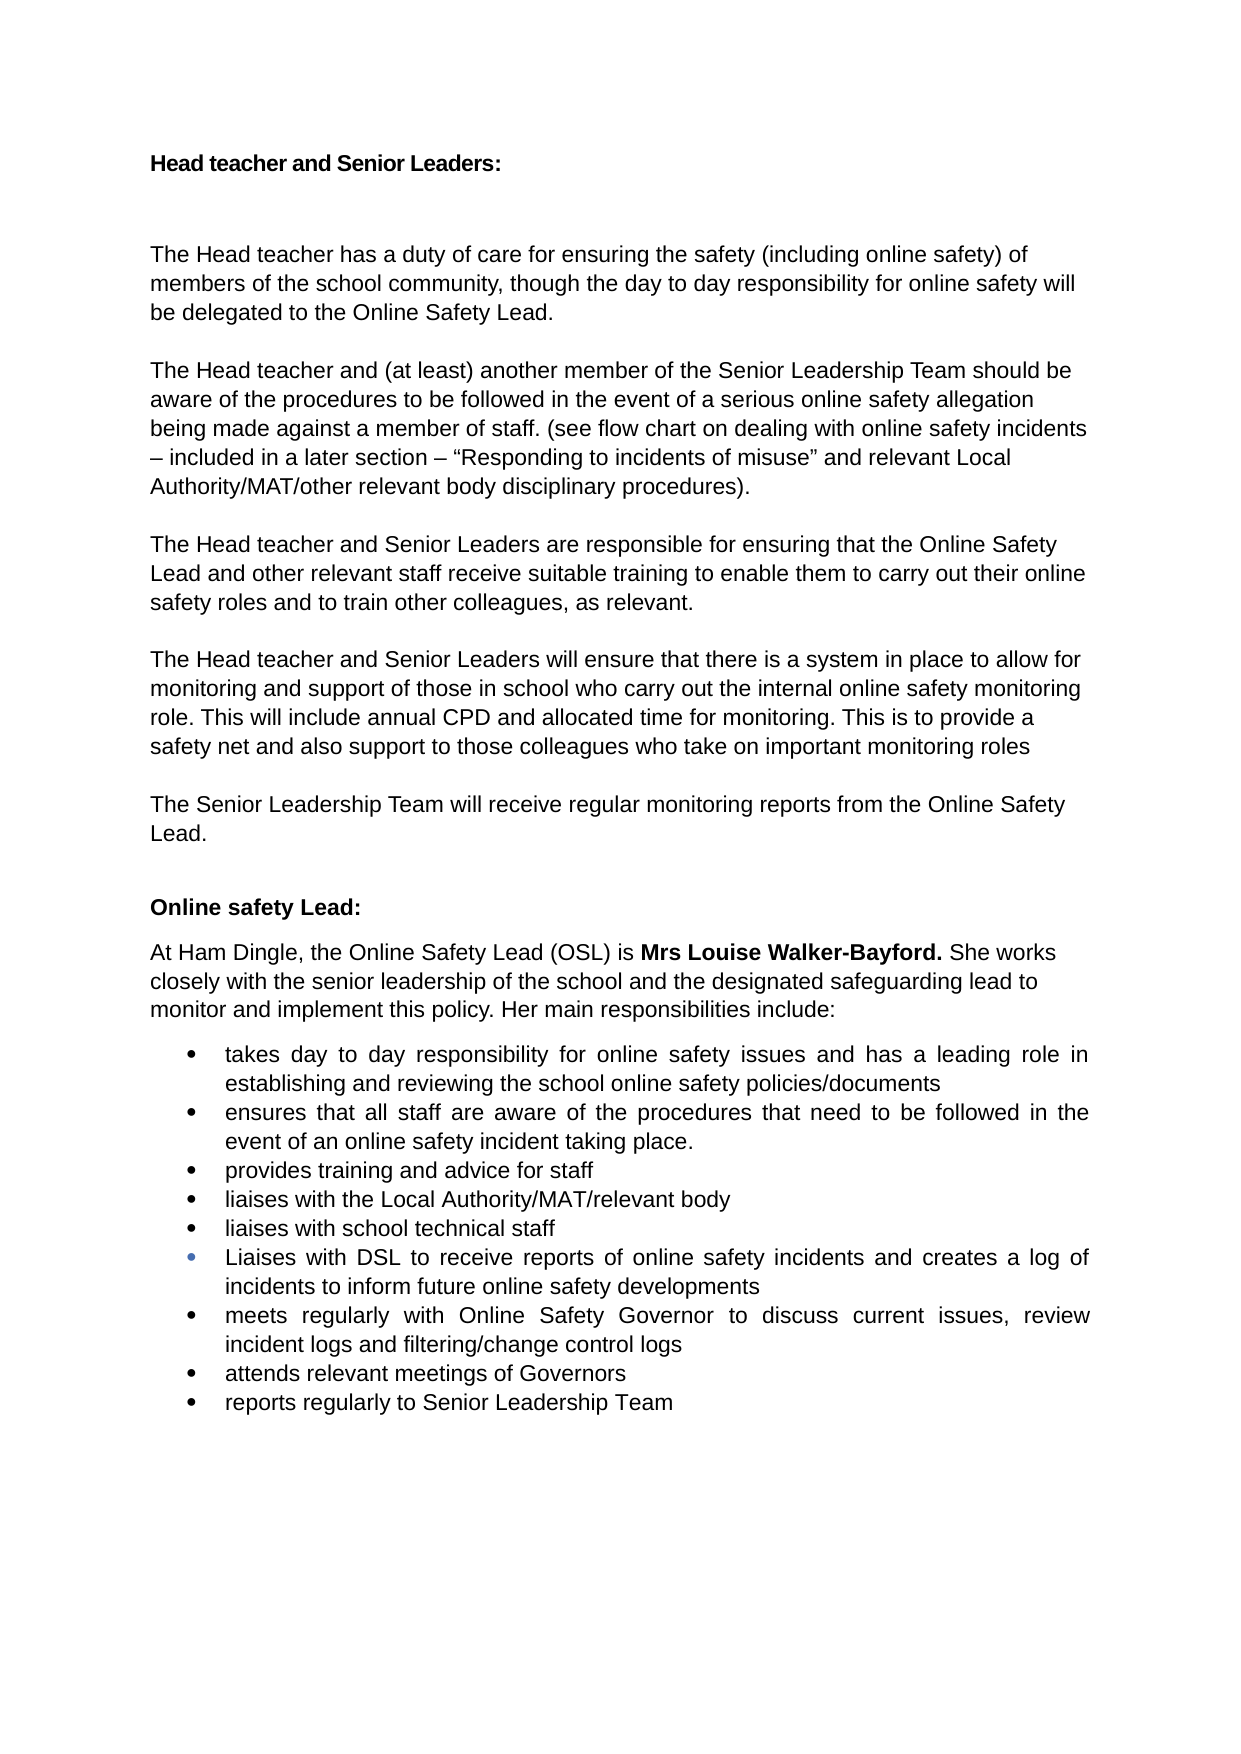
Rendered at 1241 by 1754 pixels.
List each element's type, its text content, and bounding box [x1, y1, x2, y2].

list attends relevant meetings of Governors [187, 1360, 1090, 1386]
subtitle Head teacher and Senior Leaders: [150, 150, 1090, 176]
text The Head teacher and (at least) another member of the Senior Leadership Team should be aware of the procedures to be followed in the event of a serious online safety allegation being made against a member of staff. (see flow chart on dealing with online safety incidents – included in a later section – “Responding to incidents of misuse” and relevant Local Authority/MAT/other relevant body disciplinary procedures). [150, 357, 1090, 499]
list liaises with school technical staff [187, 1215, 1090, 1241]
text The Head teacher has a duty of care for ensuring the safety (including online safety) of members of the school community, though the day to day responsibility for online safety will be delegated to the Online Safety Lead. [150, 241, 1090, 325]
list reports regularly to Senior Leadership Team [187, 1389, 1090, 1415]
text The Senior Leadership Team will receive regular monitoring reports from the Online Safety Lead. [150, 791, 1090, 847]
text The Head teacher and Senior Leaders are responsible for ensuring that the Online Safety Lead and other relevant staff receive suitable training to enable them to carry out their online safety roles and to train other colleagues, as relevant. [150, 531, 1090, 615]
list Liaises with DSL to receive reports of online safety incidents and creates a log of incidents to inform future online safety developments [187, 1244, 1090, 1299]
list takes day to day responsibility for online safety issues and has a leading role in establishing and reviewing the school online safety policies/documents [187, 1041, 1090, 1097]
text The Head teacher and Senior Leaders will ensure that there is a system in place to allow for monitoring and support of those in school who carry out the internal online safety monitoring role. This will include annual CPD and allocated time for monitoring. This is to provide a safety net and also support to those colleagues who take on important monitoring roles [150, 646, 1090, 760]
list meets regularly with Online Safety Governor to discuss current issues, review incident logs and filtering/change control logs [187, 1302, 1090, 1357]
text At Ham Dingle, the Online Safety Lead (OSL) is Mrs Louise Walker-Bayford. She works closely with the senior leadership of the school and the designated safeguarding lead to monitor and implement this policy. Her main responsibilities include: [150, 939, 1090, 1023]
list provides training and advice for staff [187, 1157, 1090, 1183]
text Online safety Lead: [150, 894, 1090, 921]
list ensures that all staff are aware of the procedures that need to be followed in the event of an online safety incident taking place. [187, 1099, 1090, 1154]
list liaises with the Local Authority/MAT/relevant body [187, 1186, 1090, 1212]
